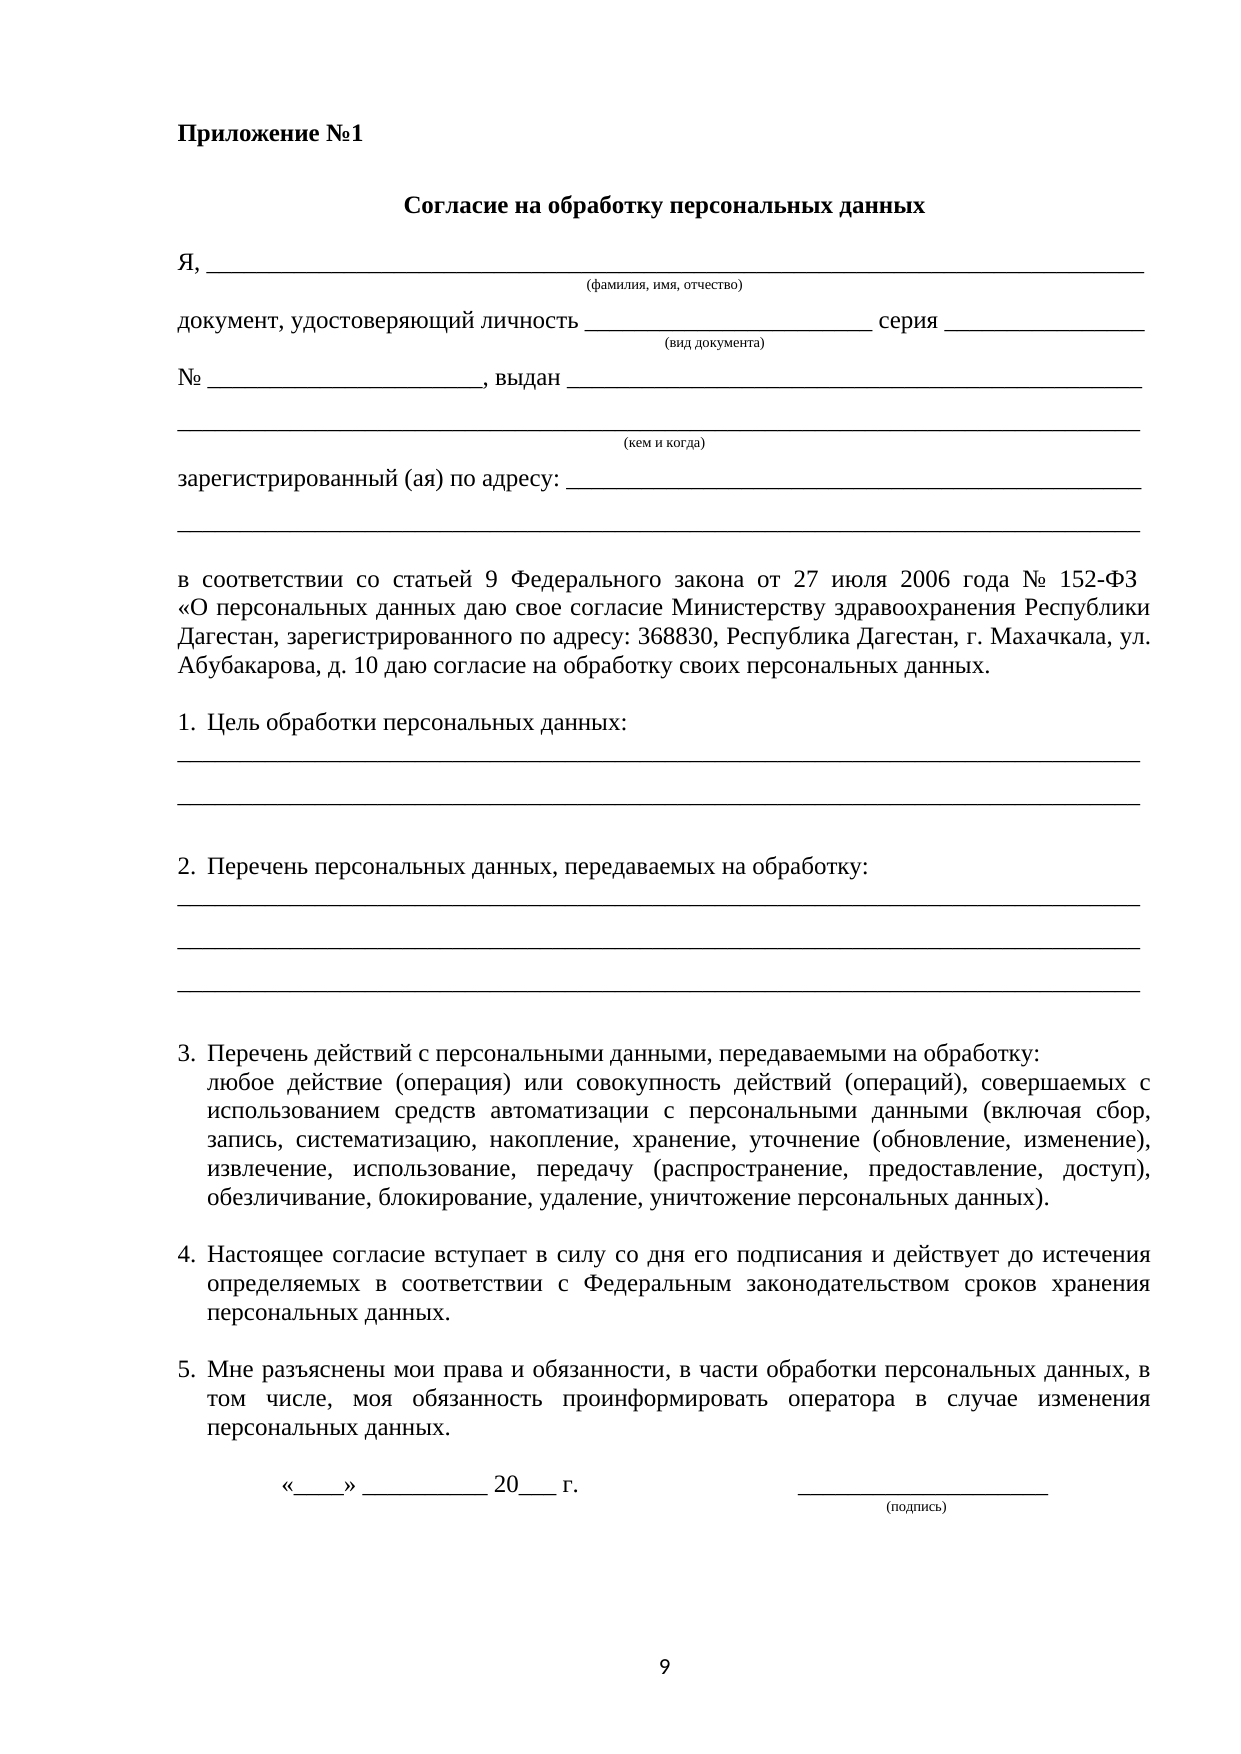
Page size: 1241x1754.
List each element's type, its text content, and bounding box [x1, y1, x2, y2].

text _____________________________________________________________________________ [177, 779, 1152, 808]
text Приложение №1 [177, 118, 1152, 147]
text Я, ___________________________________________________________________________ [177, 247, 1152, 276]
list Перечень действий с персональными данными, передаваемыми на обработку: [177, 1038, 1152, 1067]
text «____» __________ 20___ г. ____________________ [177, 1469, 1152, 1498]
text _____________________________________________________________________________ [177, 406, 1152, 434]
list Мне разъяснены мои права и обязанности, в части обработки персональных данных, в том числе, моя обязанность проинформировать оператора в случае изменения персональных данных. [177, 1354, 1152, 1441]
text документ, удостоверяющий личность _______________________ серия ________________ [177, 305, 1152, 334]
text _____________________________________________________________________________ [177, 736, 1152, 765]
text _____________________________________________________________________________ [177, 923, 1152, 952]
text № ______________________, выдан ______________________________________________ [177, 362, 1152, 391]
text Согласие на обработку персональных данных [177, 190, 1152, 219]
text любое действие (операция) или совокупность действий (операций), совершаемых с использованием средств автоматизации с персональными данными (включая сбор, запись, систематизацию, накопление, хранение, уточнение (обновление, изменение), извлечение, использование, передачу (распространение, предоставление, доступ), обезличивание, блокирование, удаление, уничтожение персональных данных). [207, 1067, 1152, 1211]
list Перечень персональных данных, передаваемых на обработку: [177, 851, 1152, 880]
text (фамилия, имя, отчество) [177, 276, 1152, 305]
text (подпись) [886, 1498, 1152, 1527]
text _____________________________________________________________________________ [177, 506, 1152, 535]
text (кем и когда) [177, 434, 1152, 463]
text _____________________________________________________________________________ [177, 966, 1152, 995]
list Настоящее согласие вступает в силу со дня его подписания и действует до истечения определяемых в соответствии с Федеральным законодательством сроков хранения персональных данных. [177, 1239, 1152, 1326]
list Цель обработки персональных данных: [177, 707, 1152, 736]
text зарегистрированный (ая) по адресу: ______________________________________________ [177, 463, 1152, 492]
text _____________________________________________________________________________ [177, 880, 1152, 909]
text в соответствии со статьей 9 Федерального закона от 27 июля 2006 года № 152-ФЗ «О персональных данных даю свое согласие Министерству здравоохранения Республики Дагестан, зарегистрированного по адресу: 368830, Республика Дагестан, г. Махачкала, ул. Абубакарова, д. 10 даю согласие на обработку своих персональных данных. [177, 564, 1152, 679]
text (вид документа) [664, 334, 1152, 362]
